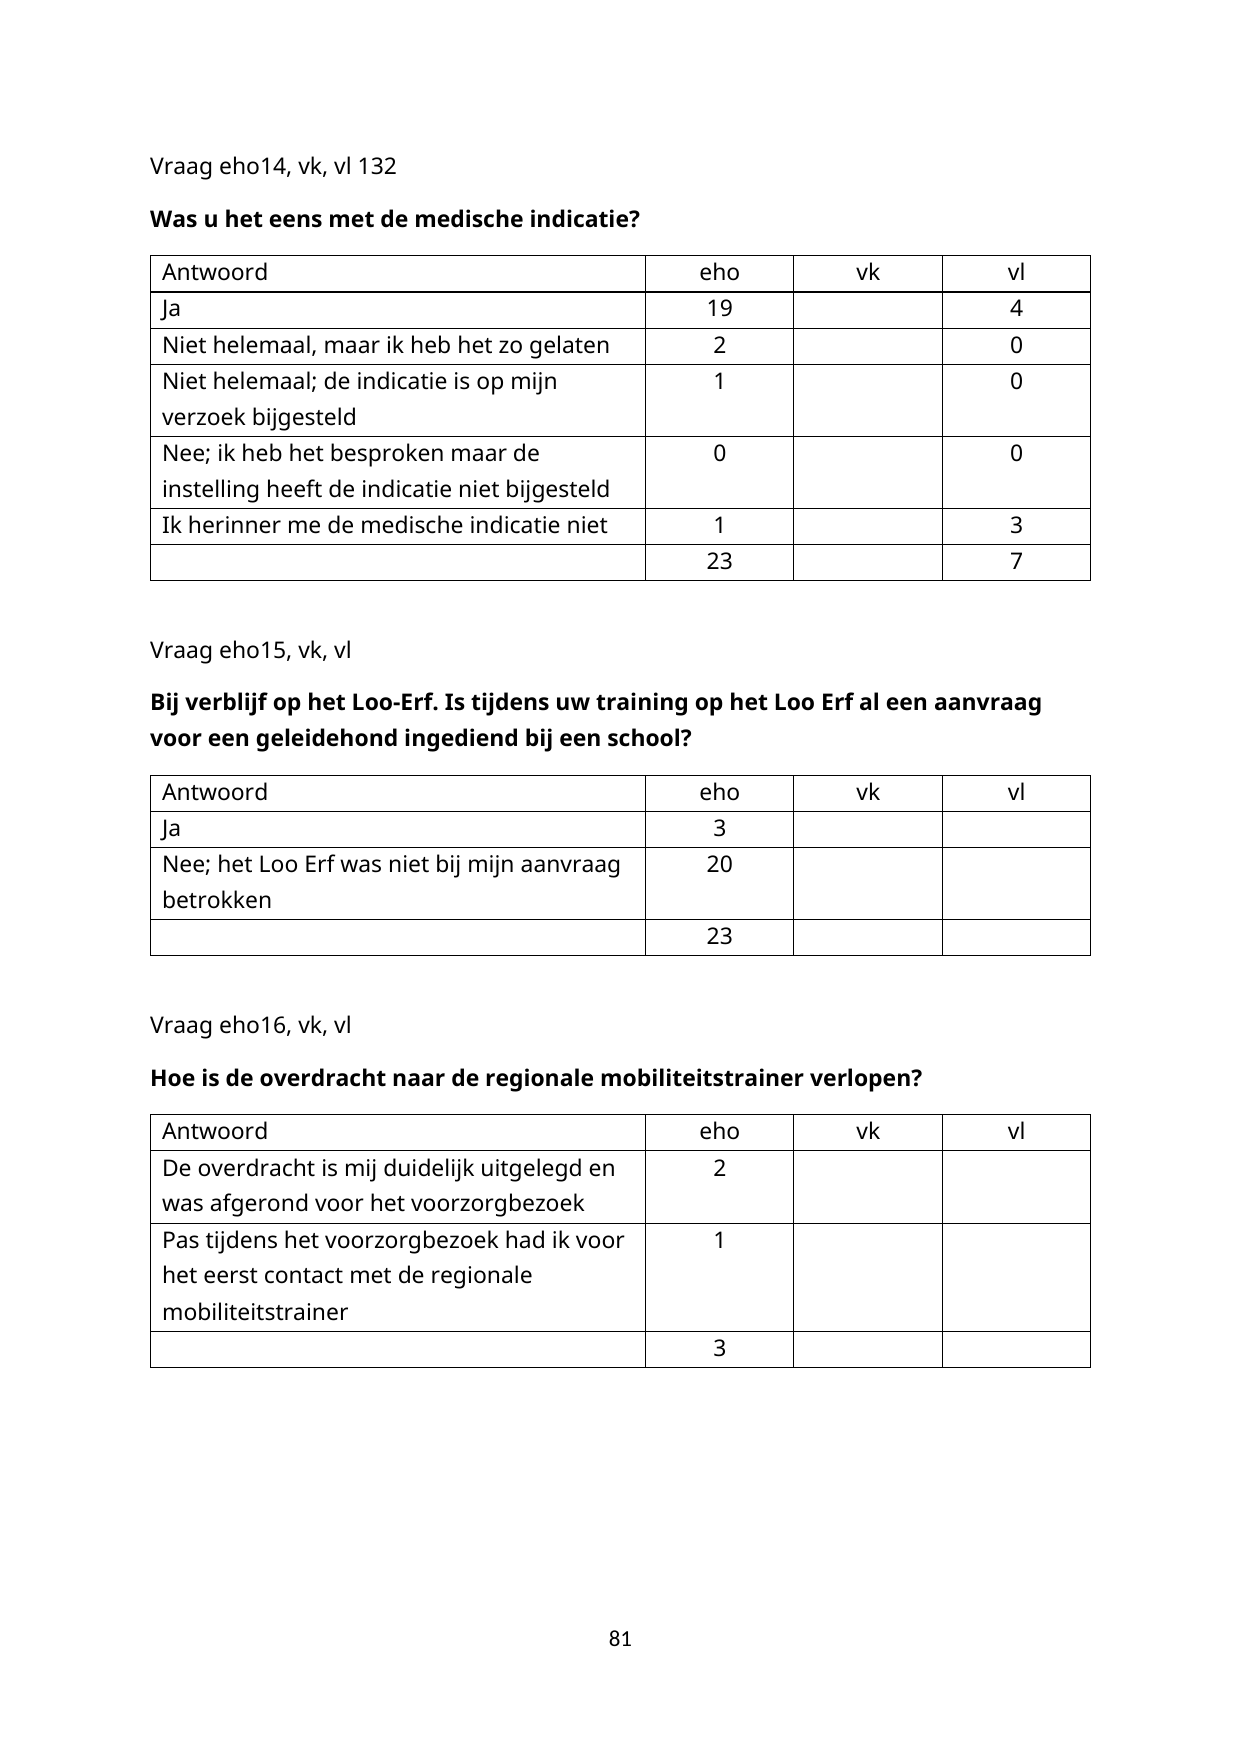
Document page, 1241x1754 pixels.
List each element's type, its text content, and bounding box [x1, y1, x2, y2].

table_cell Pas tijdens het voorzorgbezoek had ik voor het eerst contact met de regionale mobiliteitstrainer [151, 1224, 645, 1331]
table_cell 0 [943, 329, 1090, 364]
table_header vk [794, 776, 942, 811]
table_cell 0 [943, 437, 1090, 508]
table_cell [794, 848, 942, 919]
table_cell 20 [646, 848, 793, 919]
table_cell [151, 1332, 645, 1367]
table_cell [794, 365, 942, 436]
table_cell 1 [646, 509, 793, 544]
table_cell 1 [646, 1224, 793, 1331]
table_cell Ik herinner me de medische indicatie niet [151, 509, 645, 544]
table_header eho [646, 1115, 793, 1150]
table_cell [151, 920, 645, 955]
table_cell [794, 329, 942, 364]
table_cell 0 [943, 365, 1090, 436]
table_cell 3 [646, 812, 793, 847]
table_cell Niet helemaal, maar ik heb het zo gelaten [151, 329, 645, 364]
text Bij verblijf op het Loo-Erf. Is tijdens uw training op het Loo Erf al een aanvraag voor een geleidehond ingediend bij een school? [150, 686, 1090, 753]
table_cell 0 [646, 437, 793, 508]
table_header Antwoord [151, 776, 645, 811]
table_cell 3 [943, 509, 1090, 544]
table_header Antwoord [151, 256, 645, 291]
table_cell 19 [646, 293, 793, 327]
table_cell 23 [646, 545, 793, 580]
table_cell Nee; ik heb het besproken maar de instelling heeft de indicatie niet bijgesteld [151, 437, 645, 508]
table_cell [943, 812, 1090, 847]
table_cell Nee; het Loo Erf was niet bij mijn aanvraag betrokken [151, 848, 645, 919]
table_cell [794, 437, 942, 508]
table_cell [943, 1332, 1090, 1367]
text Was u het eens met de medische indicatie? [150, 203, 1090, 234]
text Hoe is de overdracht naar de regionale mobiliteitstrainer verlopen? [150, 1062, 1090, 1093]
table_cell [794, 1332, 942, 1367]
table_cell De overdracht is mij duidelijk uitgelegd en was afgerond voor het voorzorgbezoek [151, 1151, 645, 1222]
table_cell [794, 545, 942, 580]
table_cell 4 [943, 293, 1090, 327]
table_cell [794, 293, 942, 327]
table_cell Ja [151, 293, 645, 327]
text Vraag eho16, vk, vl [150, 1009, 1090, 1040]
table_header Antwoord [151, 1115, 645, 1150]
table_header vl [943, 1115, 1090, 1150]
table_cell [943, 920, 1090, 955]
table_cell Ja [151, 812, 645, 847]
table_header eho [646, 776, 793, 811]
table_cell [943, 1224, 1090, 1331]
table_cell [943, 1151, 1090, 1222]
table_cell 1 [646, 365, 793, 436]
table_cell [943, 848, 1090, 919]
table_header eho [646, 256, 793, 291]
table_cell [794, 1224, 942, 1331]
table_cell 2 [646, 329, 793, 364]
text Vraag eho15, vk, vl [150, 634, 1090, 665]
table_cell [794, 920, 942, 955]
table_cell 3 [646, 1332, 793, 1367]
table_cell [794, 1151, 942, 1222]
table_header vl [943, 776, 1090, 811]
table_header vk [794, 256, 942, 291]
table_cell 23 [646, 920, 793, 955]
table_cell 2 [646, 1151, 793, 1222]
table_cell 7 [943, 545, 1090, 580]
table_cell [794, 509, 942, 544]
text Vraag eho14, vk, vl 132 [150, 150, 1090, 181]
table_cell [794, 812, 942, 847]
table_cell [151, 545, 645, 580]
table_header vl [943, 256, 1090, 291]
table_header vk [794, 1115, 942, 1150]
table_cell Niet helemaal; de indicatie is op mijn verzoek bijgesteld [151, 365, 645, 436]
